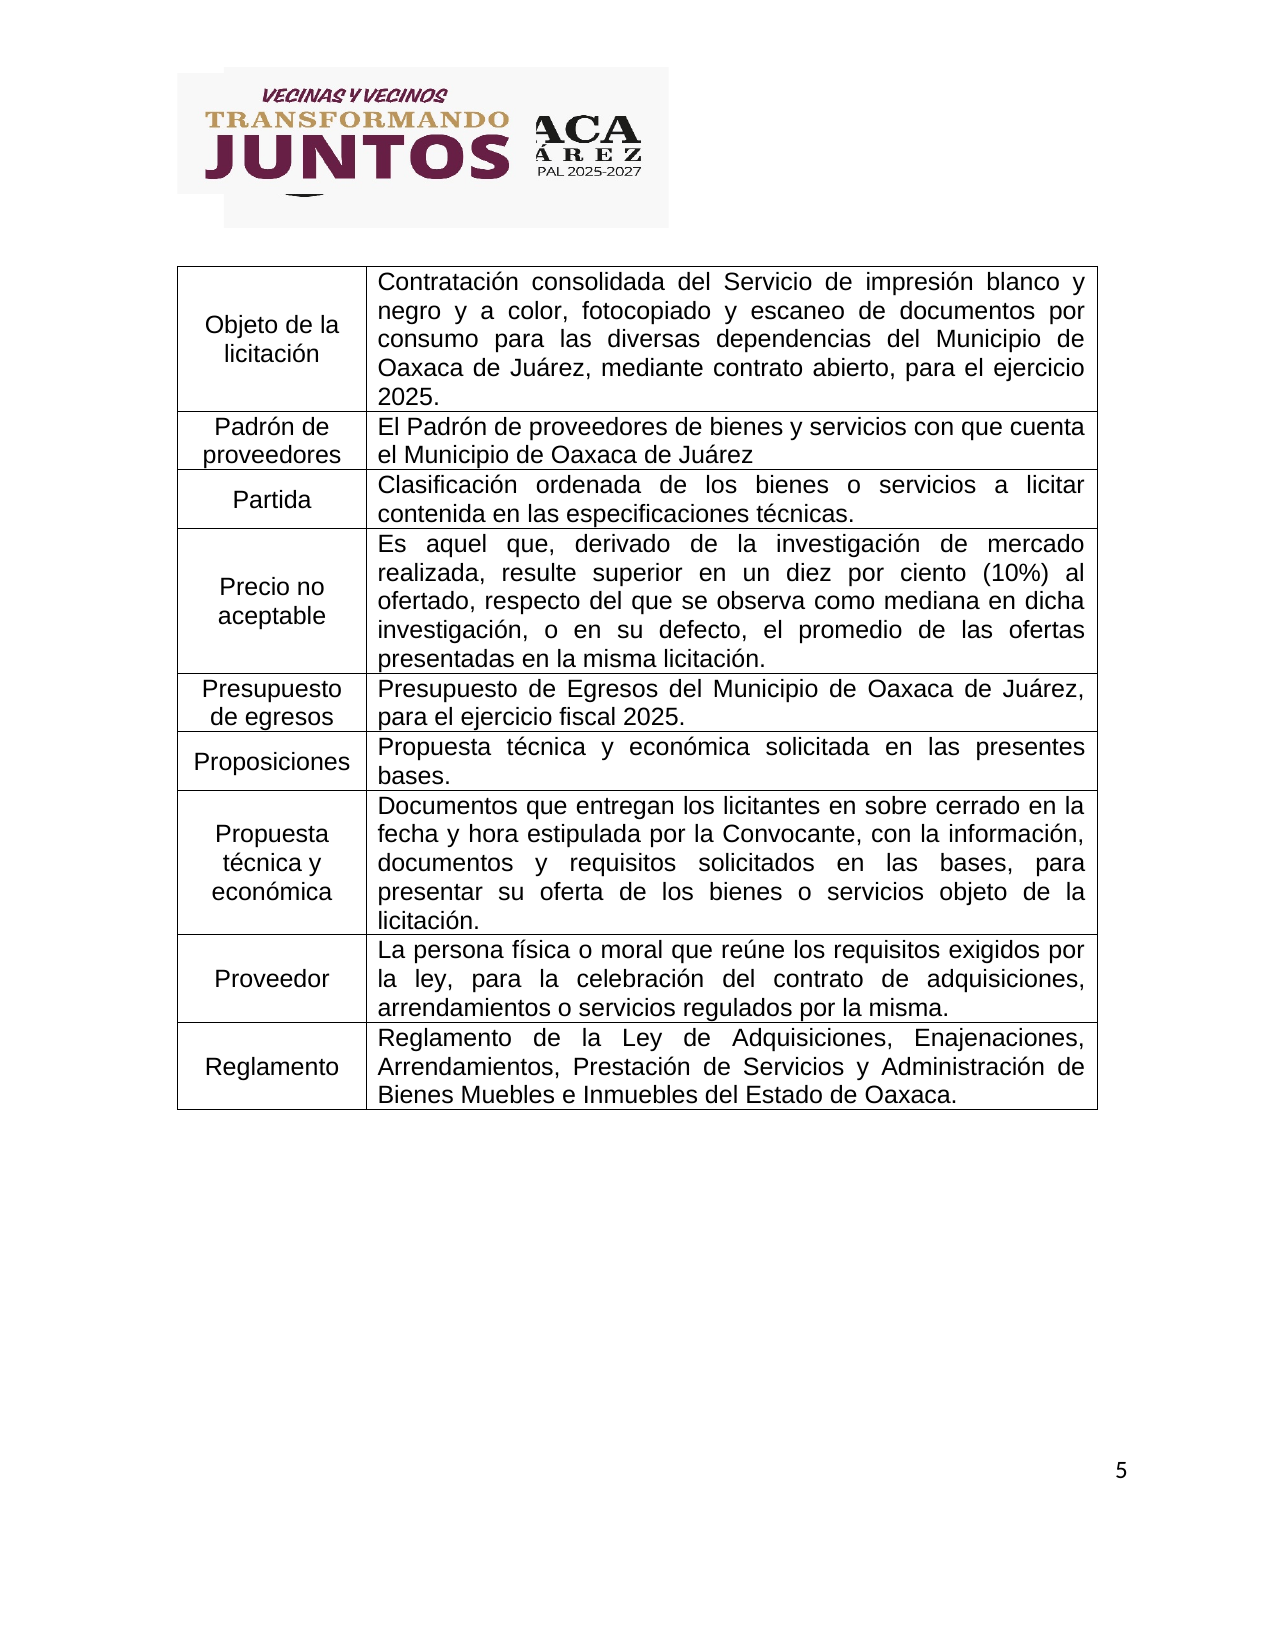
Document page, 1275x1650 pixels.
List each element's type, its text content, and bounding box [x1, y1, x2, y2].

table_cell Partida [178, 470, 366, 528]
table_cell Presupuesto de Egresos del Municipio de Oaxaca de Juárez, para el ejercicio fiscal 2025. [367, 674, 1097, 731]
table_cell Reglamento [178, 1023, 366, 1109]
table_cell Proposiciones [178, 732, 366, 789]
table_cell Objeto de la licitación [178, 267, 366, 411]
table_cell La persona física o moral que reúne los requisitos exigidos por la ley, para la celebración del contrato de adquisiciones, arrendamientos o servicios regulados por la misma. [367, 935, 1097, 1022]
table_cell Propuesta técnica y económica [178, 791, 366, 934]
table_cell Clasificación ordenada de los bienes o servicios a licitar contenida en las especificaciones técnicas. [367, 470, 1097, 528]
table_cell Precio no aceptable [178, 529, 366, 672]
table_cell El Padrón de proveedores de bienes y servicios con que cuenta el Municipio de Oaxaca de Juárez [367, 412, 1097, 469]
table_cell Contratación consolidada del Servicio de impresión blanco y negro y a color, fotocopiado y escaneo de documentos por consumo para las diversas dependencias del Municipio de Oaxaca de Juárez, mediante contrato abierto, para el ejercicio 2025. [367, 267, 1097, 411]
table_cell Proveedor [178, 935, 366, 1022]
picture [177, 67, 669, 228]
table_cell Reglamento de la Ley de Adquisiciones, Enajenaciones, Arrendamientos, Prestación de Servicios y Administración de Bienes Muebles e Inmuebles del Estado de Oaxaca. [367, 1023, 1097, 1109]
table_cell Es aquel que, derivado de la investigación de mercado realizada, resulte superior en un diez por ciento (10%) al ofertado, respecto del que se observa como mediana en dicha investigación, o en su defecto, el promedio de las ofertas presentadas en la misma licitación. [367, 529, 1097, 672]
table_cell Documentos que entregan los licitantes en sobre cerrado en la fecha y hora estipulada por la Convocante, con la información, documentos y requisitos solicitados en las bases, para presentar su oferta de los bienes o servicios objeto de la licitación. [367, 791, 1097, 934]
table_cell Presupuesto de egresos [178, 674, 366, 731]
table_cell Padrón de proveedores [178, 412, 366, 469]
table_cell Propuesta técnica y económica solicitada en las presentes bases. [367, 732, 1097, 789]
